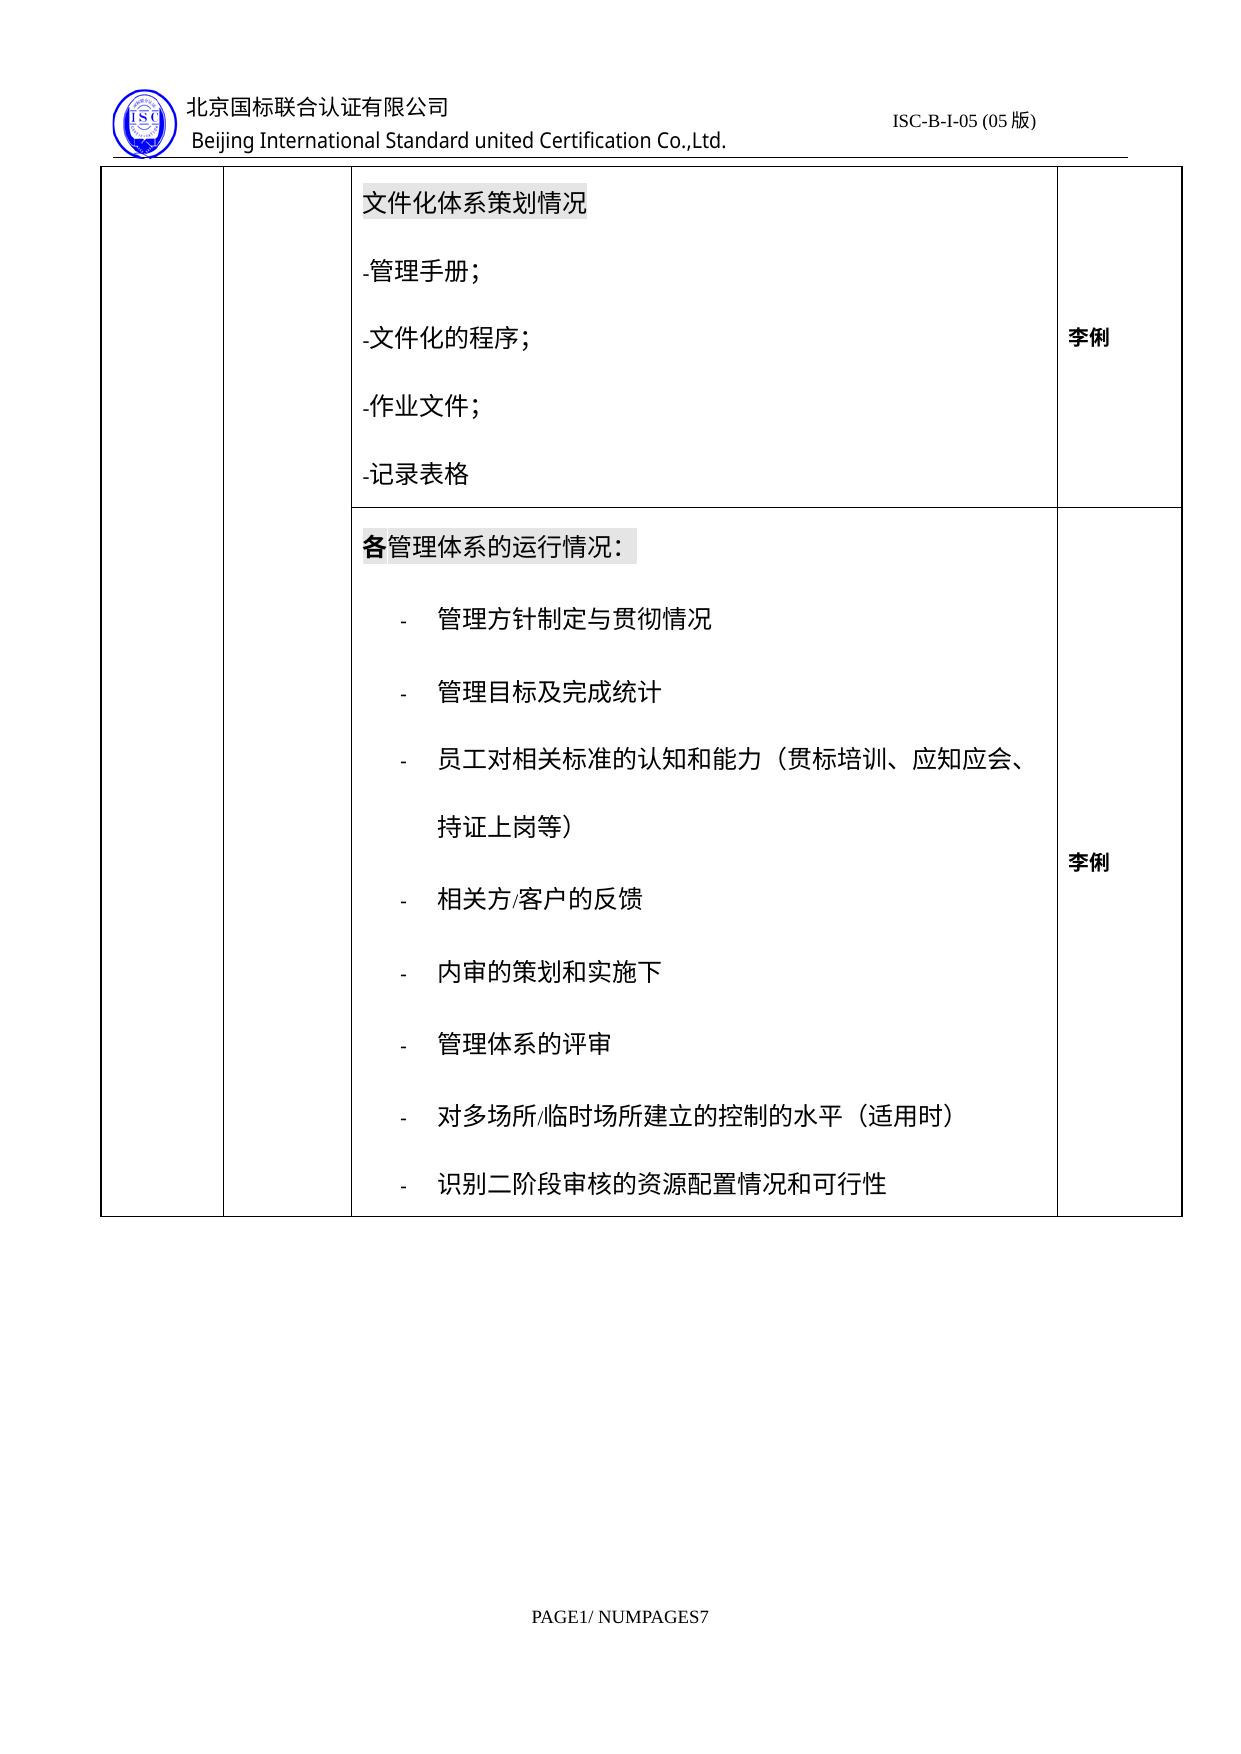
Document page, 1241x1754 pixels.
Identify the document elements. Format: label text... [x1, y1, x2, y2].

table_cell 文件化体系策划情况 -管理手册； -文件化的程序； -作业文件； -记录表格 [352, 167, 1057, 507]
table_cell 各管理体系的运行情况： 管理方针制定与贯彻情况 管理目标及完成统计 员工对相关标准的认知和能力（贯标培训、应知应会、持证上岗等） 相关方/客户的反馈 内审的策划和实施下 管理体系的评审 对多场所/临时场所建立的控制的水平（适用时） 识别二阶段审核的资源配置情况和可行性 [352, 508, 1057, 1216]
picture [112, 89, 180, 158]
table_cell 李俐 [1058, 167, 1181, 507]
table_cell 李俐 [1058, 508, 1181, 1216]
